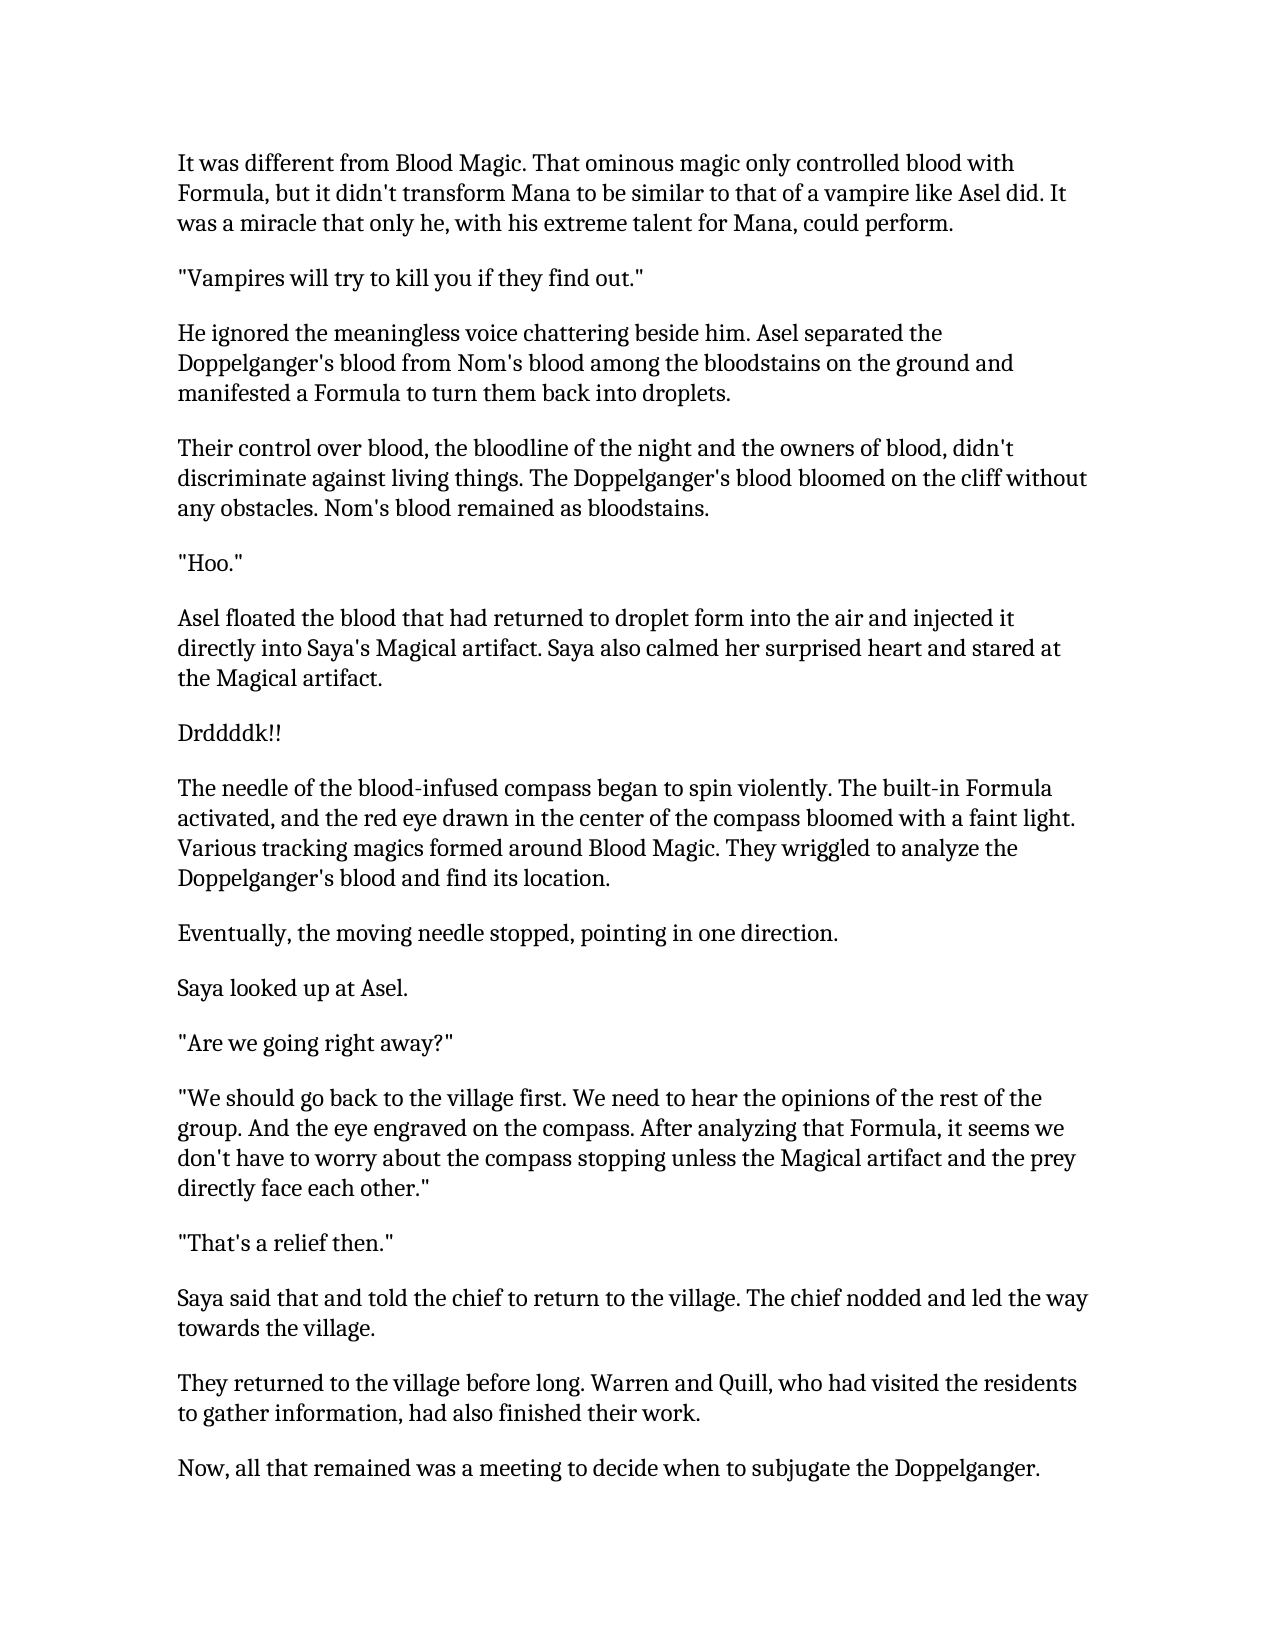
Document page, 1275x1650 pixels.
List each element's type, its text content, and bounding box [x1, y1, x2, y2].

text Saya said that and told the chief to return to the village. The chief nodded and led the way towards the village. [177, 1283, 1098, 1343]
text "That's a relief then." [177, 1228, 1098, 1258]
text Drddddk!! [177, 718, 1098, 748]
text They returned to the village before long. Warren and Quill, who had visited the residents to gather information, had also finished their work. [177, 1368, 1098, 1428]
text Eventually, the moving needle stopped, pointing in one direction. [177, 918, 1098, 948]
text "We should go back to the village first. We need to hear the opinions of the rest of the group. And the eye engraved on the compass. After analyzing that Formula, it seems we don't have to worry about the compass stopping unless the Magical artifact and the prey directly face each other." [177, 1083, 1098, 1203]
text The needle of the blood-infused compass began to spin violently. The built-in Formula activated, and the red eye drawn in the center of the compass bloomed with a faint light. Various tracking magics formed around Blood Magic. They wriggled to analyze the Doppelganger's blood and find its location. [177, 773, 1098, 893]
text Saya looked up at Asel. [177, 973, 1098, 1003]
text Their control over blood, the bloodline of the night and the owners of blood, didn't discriminate against living things. The Doppelganger's blood bloomed on the cliff without any obstacles. Nom's blood remained as bloodstains. [177, 433, 1098, 523]
text It was different from Blood Magic. That ominous magic only controlled blood with Formula, but it didn't transform Mana to be similar to that of a vampire like Asel did. It was a miracle that only he, with his extreme talent for Mana, could perform. [177, 148, 1098, 238]
text "Vampires will try to kill you if they find out." [177, 263, 1098, 293]
text "Hoo." [177, 548, 1098, 578]
text Asel floated the blood that had returned to droplet form into the air and injected it directly into Saya's Magical artifact. Saya also calmed her surprised heart and stared at the Magical artifact. [177, 603, 1098, 693]
text "Are we going right away?" [177, 1028, 1098, 1058]
text He ignored the meaningless voice chattering beside him. Asel separated the Doppelganger's blood from Nom's blood among the bloodstains on the ground and manifested a Formula to turn them back into droplets. [177, 318, 1098, 408]
text Now, all that remained was a meeting to decide when to subjugate the Doppelganger. [177, 1453, 1098, 1483]
